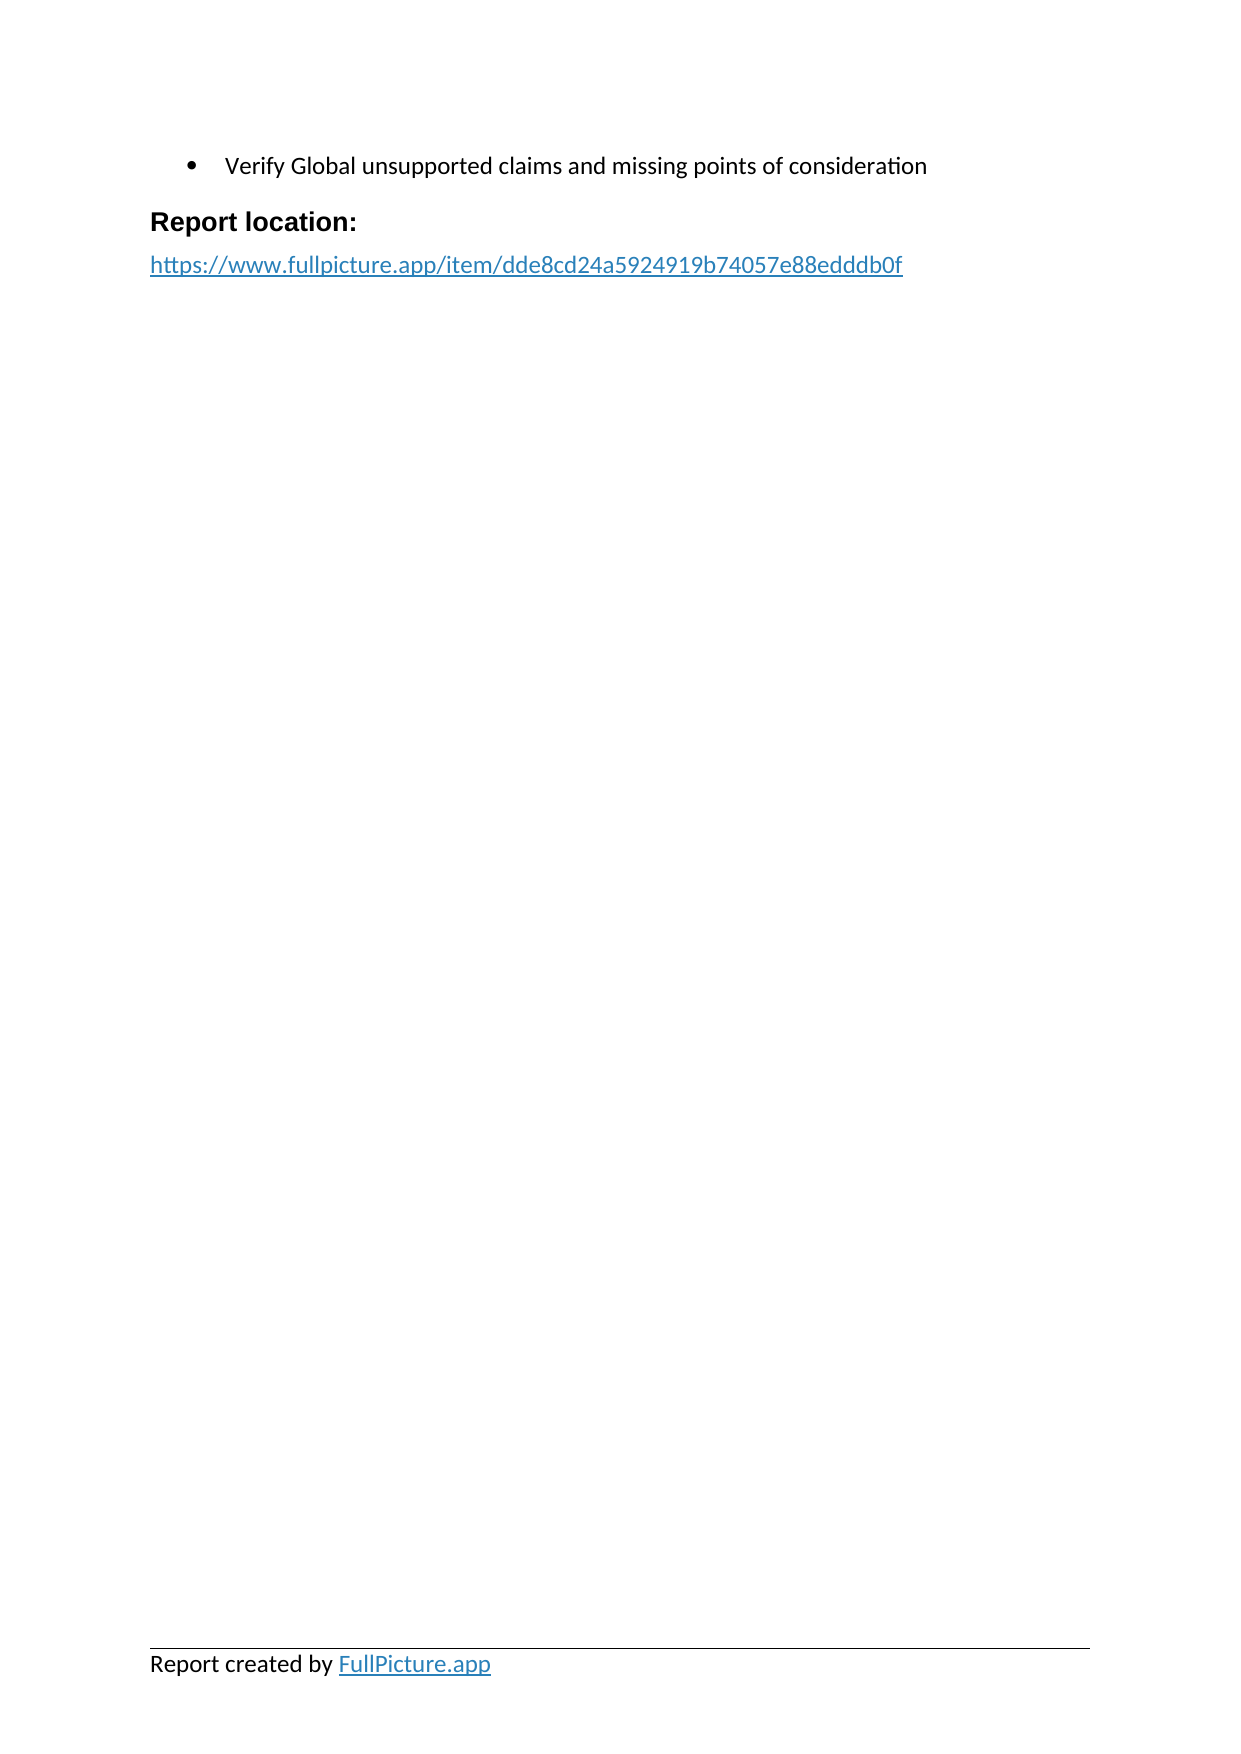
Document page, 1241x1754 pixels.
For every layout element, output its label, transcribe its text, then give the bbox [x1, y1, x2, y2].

text https://www.fullpicture.app/item/dde8cd24a5924919b74057e88edddb0f [150, 249, 1090, 280]
subtitle Report location: [150, 206, 1090, 237]
list Verify Global unsupported claims and missing points of consideration [187, 150, 1090, 181]
